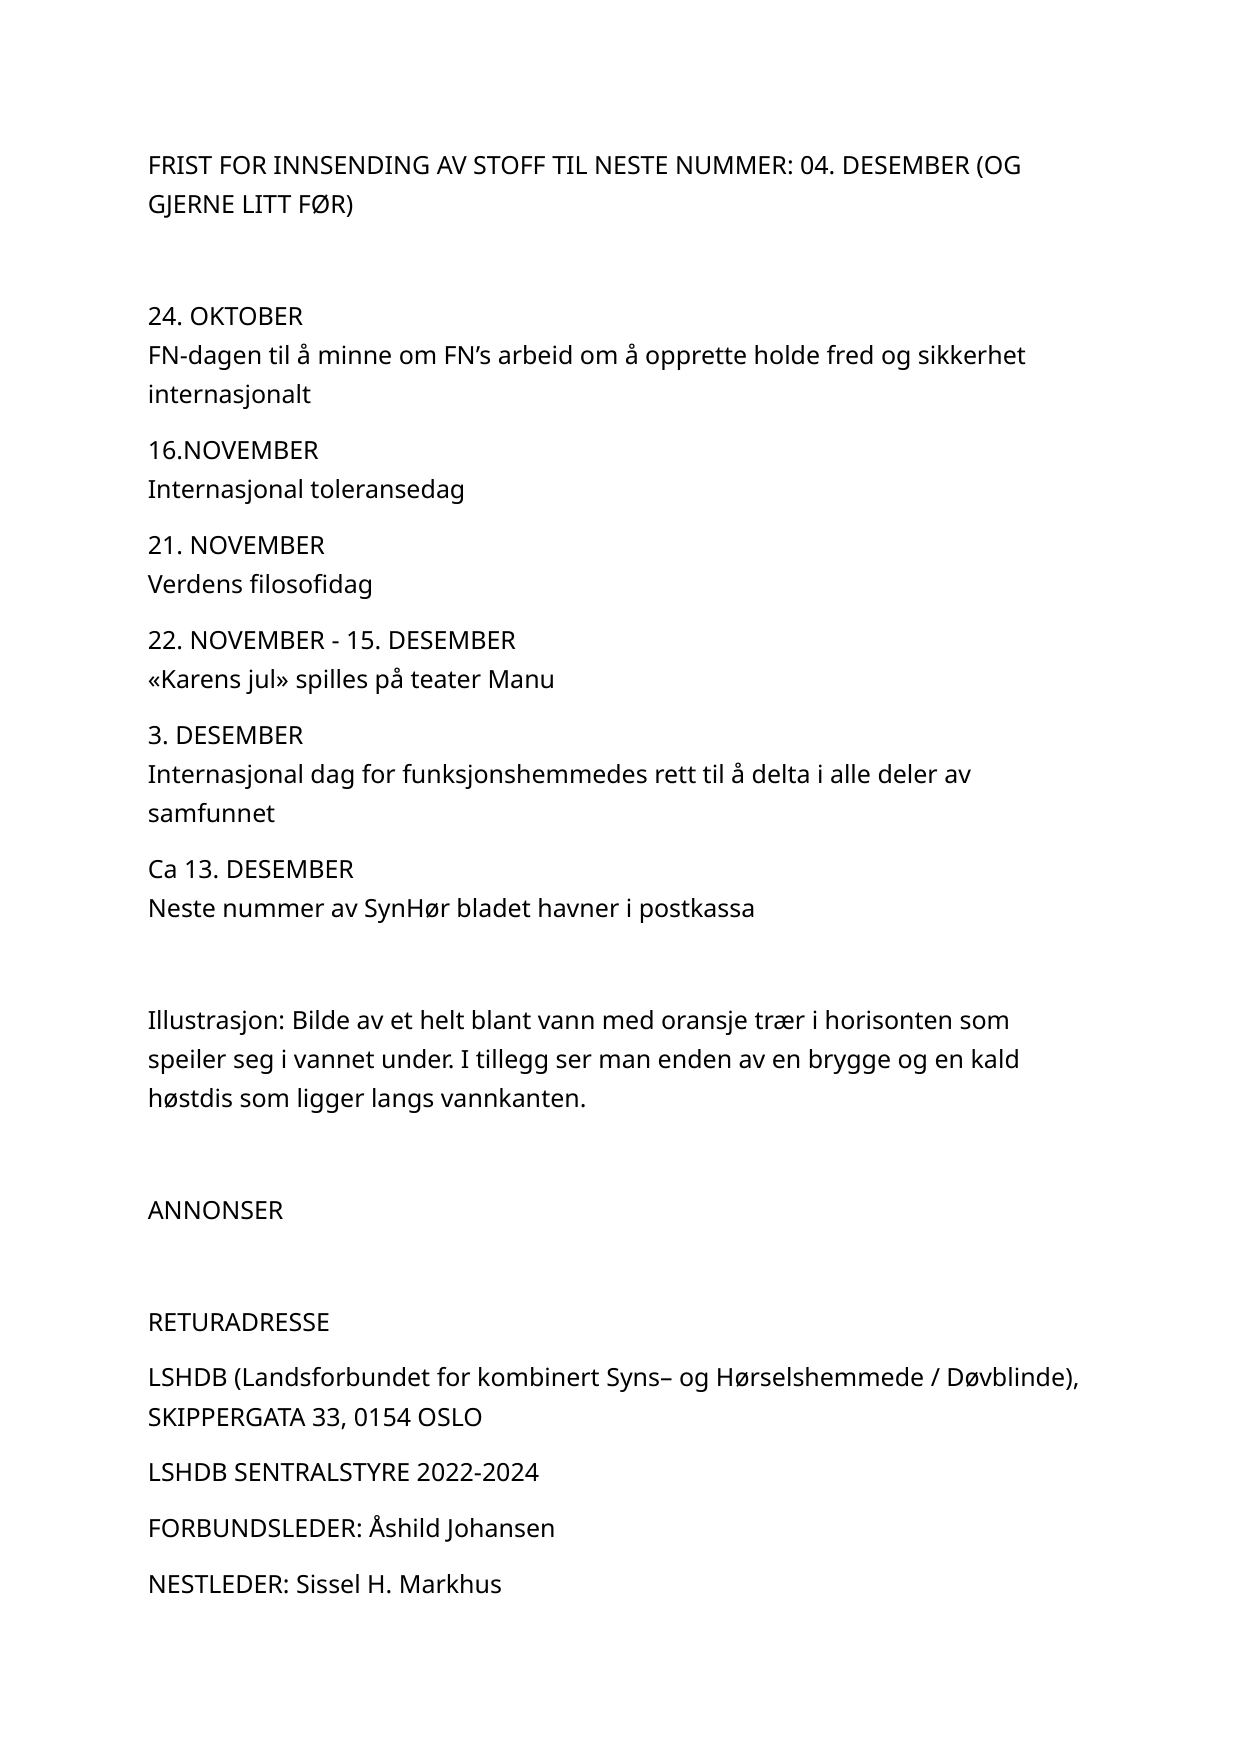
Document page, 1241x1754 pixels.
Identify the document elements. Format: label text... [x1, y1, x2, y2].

text 16.NOVEMBER Internasjonal toleransedag [148, 433, 1093, 506]
text Ca 13. DESEMBER Neste nummer av SynHør bladet havner i postkassa [148, 852, 1093, 925]
text NESTLEDER: Sissel H. Markhus [148, 1567, 1093, 1601]
text LSHDB (Landsforbundet for kombinert Syns– og Hørselshemmede / Døvblinde), SKIPPERGATA 33, 0154 OSLO [148, 1360, 1093, 1433]
text 22. NOVEMBER - 15. DESEMBER «Karens jul» spilles på teater Manu [148, 623, 1093, 696]
text FORBUNDSLEDER: Åshild Johansen [148, 1511, 1093, 1545]
text LSHDB SENTRALSTYRE 2022-2024 [148, 1455, 1093, 1489]
text ANNONSER [148, 1193, 1093, 1227]
text 3. DESEMBER Internasjonal dag for funksjonshemmedes rett til å delta i alle deler av samfunnet [148, 718, 1093, 830]
text Illustrasjon: Bilde av et helt blant vann med oransje trær i horisonten som speiler seg i vannet under. I tillegg ser man enden av en brygge og en kald høstdis som ligger langs vannkanten. [148, 1003, 1093, 1115]
text 21. NOVEMBER Verdens filosofidag [148, 528, 1093, 601]
text RETURADRESSE [148, 1304, 1093, 1338]
text FRIST FOR INNSENDING AV STOFF TIL NESTE NUMMER: 04. DESEMBER (OG GJERNE LITT FØR) [148, 148, 1093, 221]
text 24. OKTOBER FN-dagen til å minne om FN’s arbeid om å opprette holde fred og sikkerhet internasjonalt [148, 298, 1093, 411]
